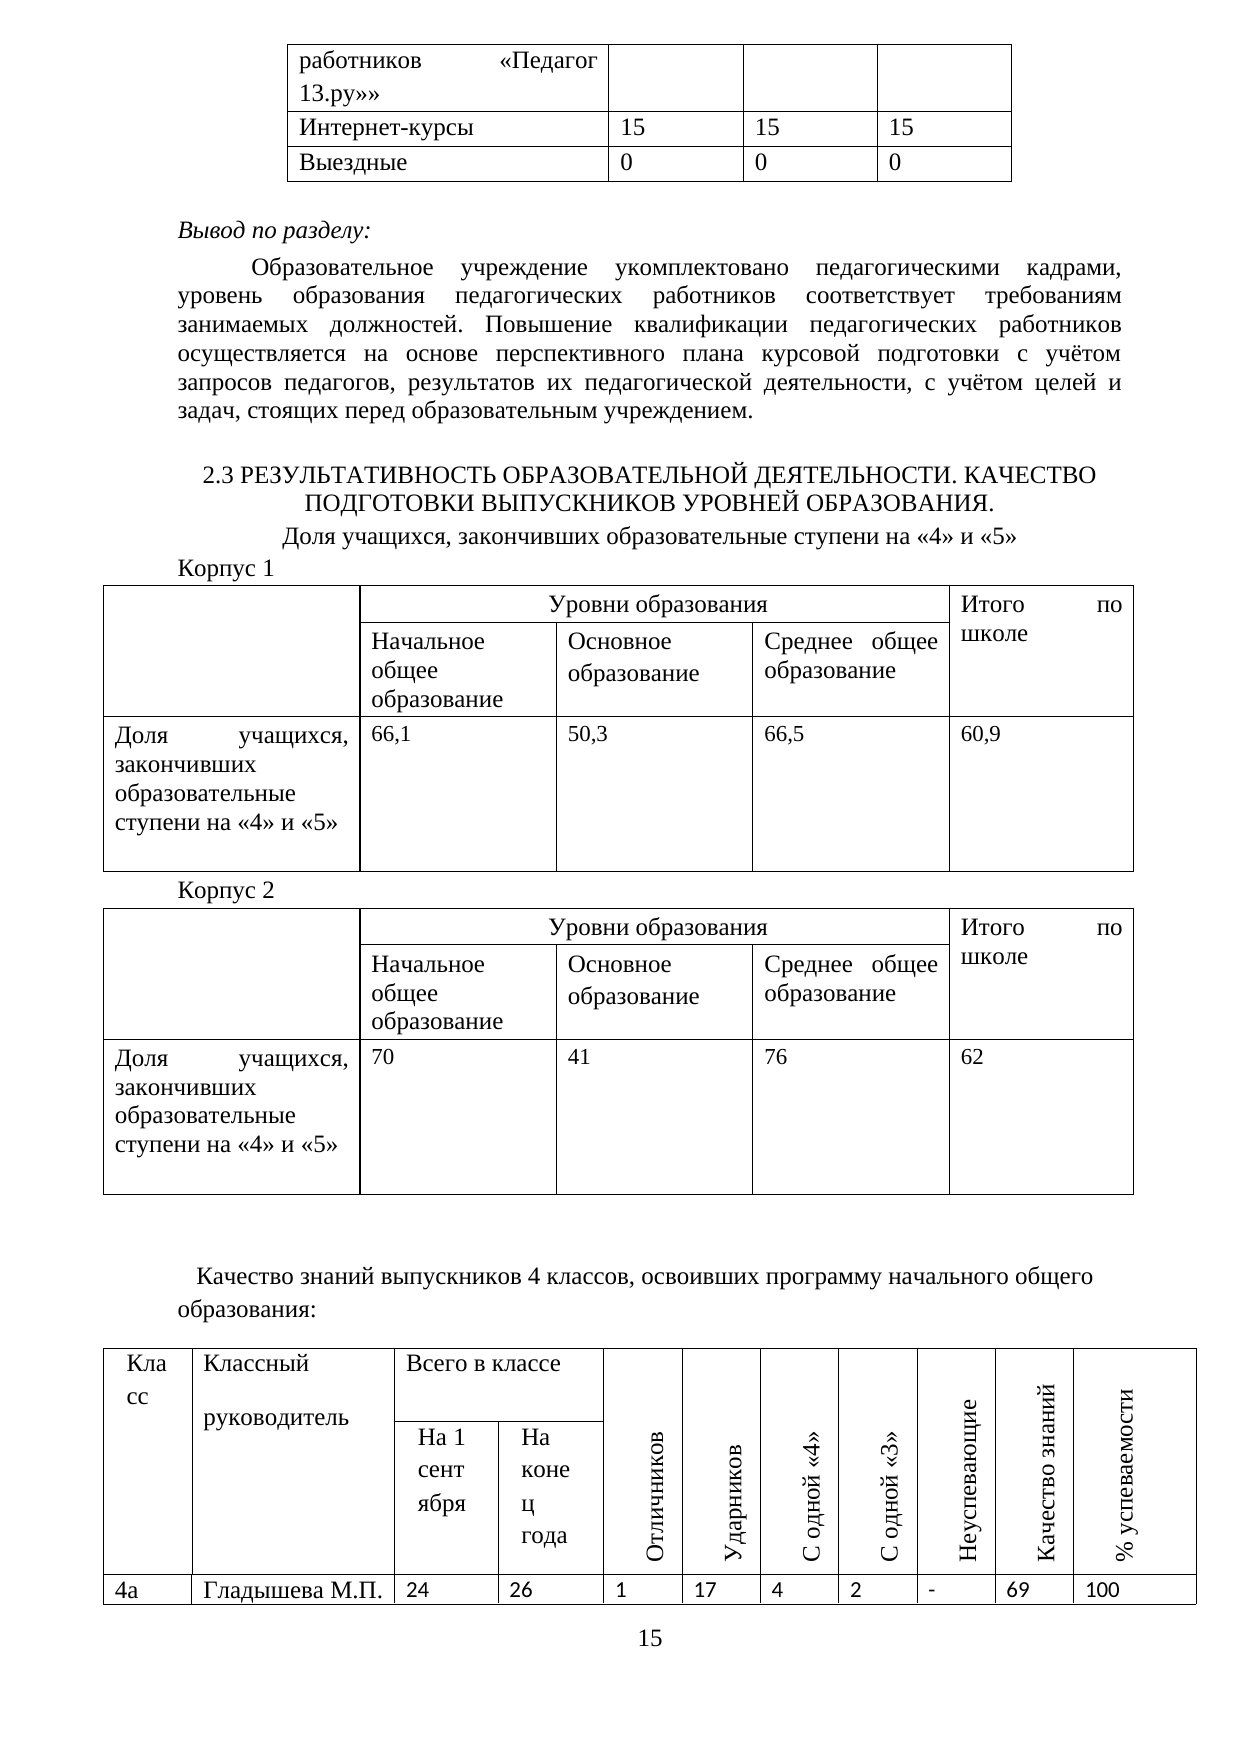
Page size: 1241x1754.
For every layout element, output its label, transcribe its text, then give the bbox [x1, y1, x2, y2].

table_header Неуспевающие [918, 1349, 995, 1574]
table_cell 7 [609, 45, 743, 111]
table_header Качество знаний [996, 1349, 1073, 1574]
table_cell Доля учащихся, закончивших образовательные ступени на «4» и «5» [104, 1040, 359, 1194]
table_cell 5 [744, 45, 877, 111]
table_cell На 1 сентября [395, 1422, 498, 1574]
table_header [104, 586, 359, 716]
table_cell 6 [878, 45, 1011, 111]
table_cell Гладышева М.П. [192, 1575, 394, 1604]
table_cell 15 [609, 112, 743, 146]
table_cell Среднее общее образование [753, 945, 949, 1038]
text Образовательное учреждение укомплектовано педагогическими кадрами, уровень образования педагогических работников соответствует требованиям занимаемых должностей. Повышение квалификации педагогических работников осуществляется на основе перспективного плана курсовой подготовки с учётом запросов педагогов, результатов их педагогической деятельности, с учётом целей и задач, стоящих перед образовательным учреждением. [177, 252, 1122, 424]
table_cell 4а [104, 1575, 191, 1604]
table_cell Доля учащихся, закончивших образовательные ступени на «4» и «5» [104, 717, 359, 871]
table_header Класс [104, 1349, 192, 1574]
table_cell Основное образование [557, 945, 752, 1038]
table_header Итого по школе [950, 586, 1133, 716]
table_cell На конец года [499, 1422, 603, 1574]
table_header Отличников [604, 1349, 682, 1574]
text Доля учащихся, закончивших образовательные ступени на «4» и «5» [177, 521, 1122, 549]
table_header С одной «3» [839, 1349, 917, 1574]
table_cell Выездные [288, 147, 608, 181]
table_cell 100 [1074, 1575, 1196, 1604]
table_cell 41 [557, 1040, 752, 1194]
table_cell 0 [878, 147, 1011, 181]
text Качество знаний выпускников 4 классов, освоивших программу начального общего образования: [177, 1261, 1122, 1323]
table_cell 4 [760, 1575, 838, 1604]
table_cell 62 [950, 1040, 1133, 1194]
table_cell 1 [604, 1575, 682, 1604]
text Корпус 2 [177, 876, 1122, 904]
table_cell 15 [878, 112, 1011, 146]
table_header Ударников [683, 1349, 760, 1574]
table_header Всего в классе [395, 1349, 603, 1421]
table_cell Интернет-курсы [288, 112, 608, 146]
table_cell Начальное общее образование [361, 623, 556, 716]
table_cell 15 [744, 112, 877, 146]
table_cell 69 [995, 1575, 1073, 1604]
text Корпус 1 [177, 553, 1122, 582]
table_header [104, 909, 359, 1038]
text Вывод по разделу: [177, 215, 1122, 244]
table_cell 50,3 [557, 717, 752, 871]
table_header Уровни образования [361, 909, 949, 944]
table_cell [288, 45, 608, 111]
table_cell 76 [753, 1040, 949, 1194]
table_header % успеваемости [1074, 1349, 1196, 1574]
table_header Классный руководитель [193, 1349, 394, 1574]
table_cell 0 [609, 147, 743, 181]
table_header Итого по школе [950, 909, 1133, 1038]
table_cell 17 [682, 1575, 760, 1604]
table_cell 26 [498, 1575, 604, 1604]
table_cell 66,5 [753, 717, 949, 871]
table_cell 70 [361, 1040, 556, 1194]
table_cell 60,9 [950, 717, 1133, 871]
table_cell Среднее общее образование [753, 623, 949, 716]
table_cell - [917, 1575, 995, 1604]
table_header С одной «4» [761, 1349, 838, 1574]
table_cell Основное образование [557, 623, 752, 716]
table_cell 24 [395, 1575, 498, 1604]
table_cell 66,1 [361, 717, 556, 871]
table_cell 2 [839, 1575, 917, 1604]
table_cell 0 [744, 147, 877, 181]
table_header Уровни образования [361, 586, 949, 622]
text 2.3 РЕЗУЛЬТАТИВНОСТЬ ОБРАЗОВАТЕЛЬНОЙ ДЕЯТЕЛЬНОСТИ. КАЧЕСТВО ПОДГОТОВКИ ВЫПУСКНИКОВ УРОВНЕЙ ОБРАЗОВАНИЯ. [177, 460, 1122, 517]
table_cell Начальное общее образование [361, 945, 556, 1038]
